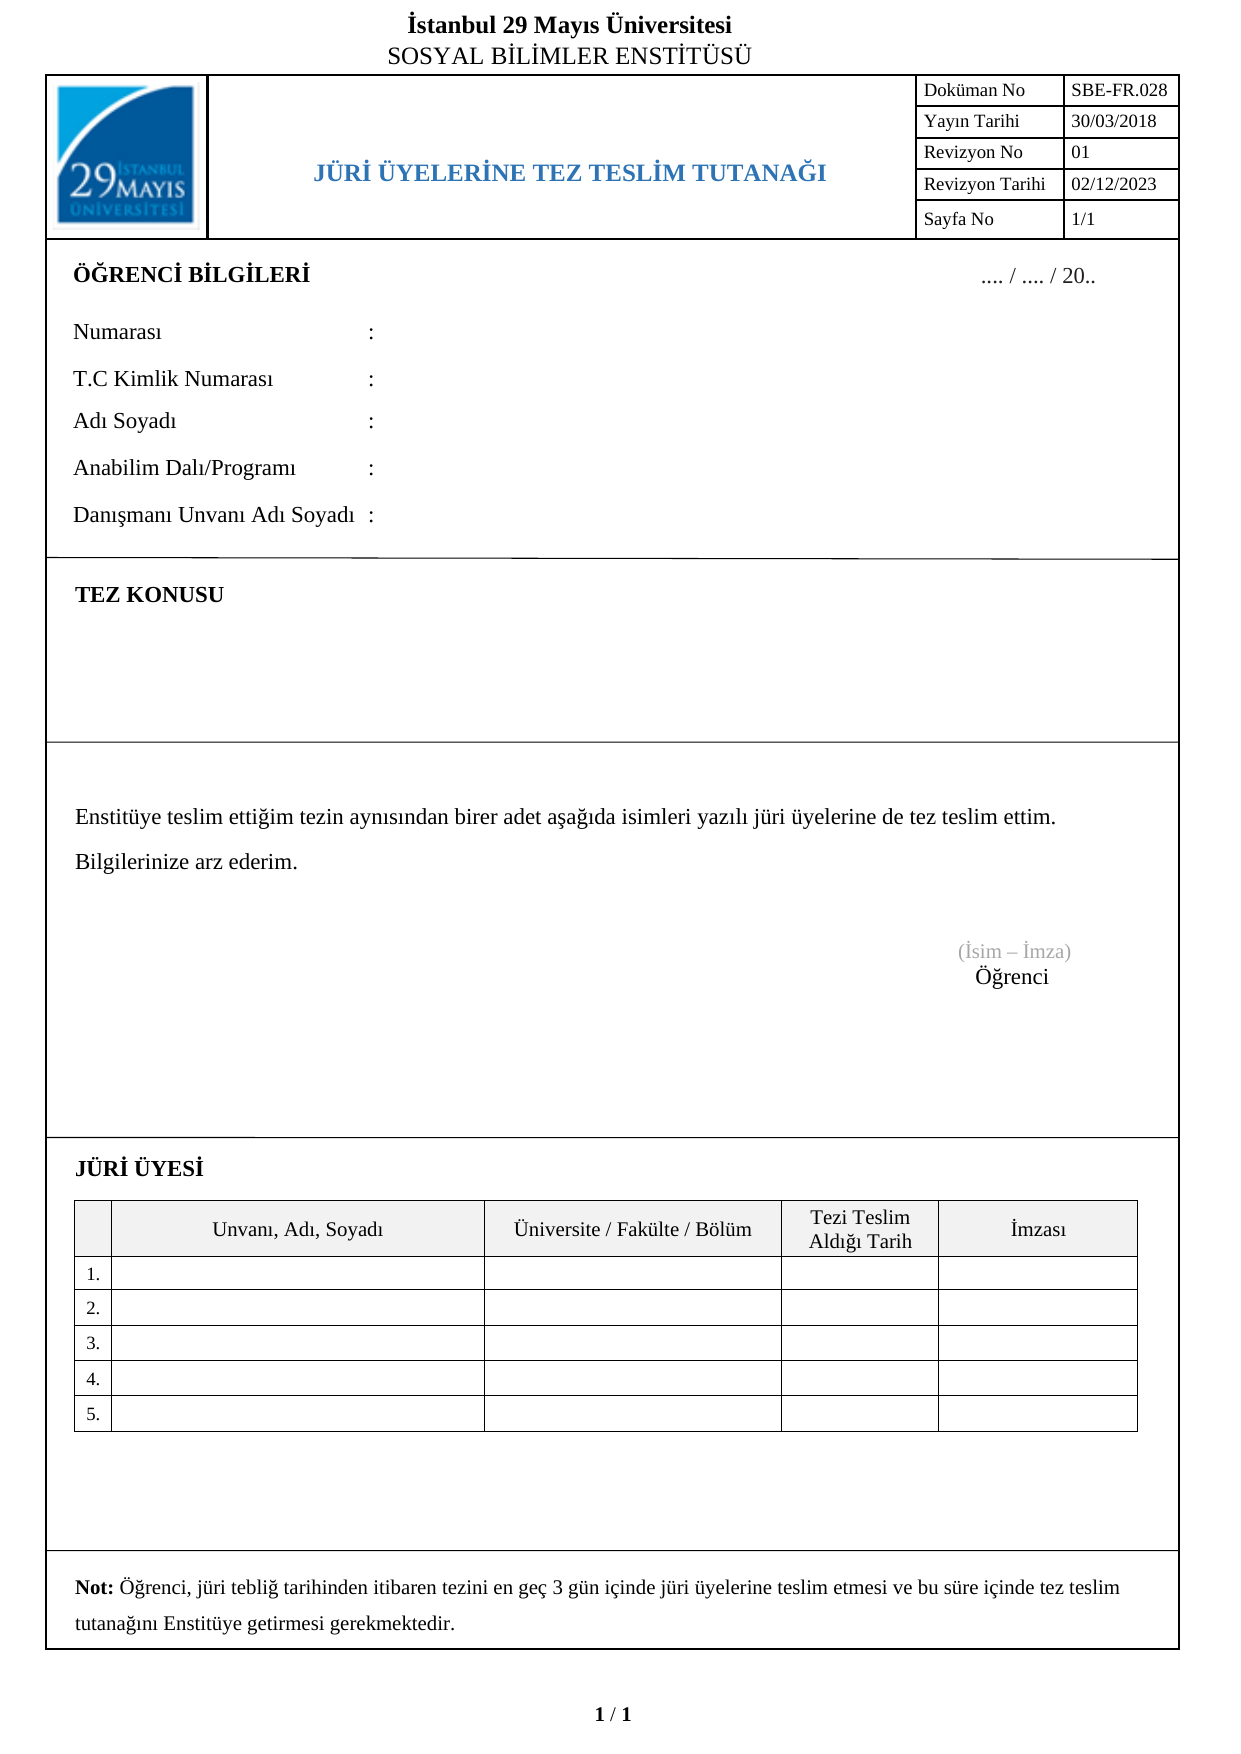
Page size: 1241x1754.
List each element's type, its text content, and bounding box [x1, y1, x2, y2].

table_cell 02/12/2023 [1065, 170, 1178, 199]
table_cell Sayfa No [917, 201, 1063, 238]
table_cell TEZ KONUSU Enstitüye teslim ettiğim tezin aynısından birer adet aşağıda isimleri yazılı jüri üyelerine de tez teslim ettim. Bilgilerinize arz ederim. (İsim – İmza) Öğrenci JÜRİ ÜYESİ Not: Öğrenci, jüri tebliğ tarihinden itibaren tezini en geç 3 gün içinde jüri üyelerine teslim etmesi ve bu süre içinde tez teslim tutanağını Enstitüye getirmesi gerekmektedir. [47, 743, 1178, 1137]
table_header Doküman No [917, 76, 1063, 105]
table_cell Yayın Tarihi [917, 107, 1063, 137]
table_cell 01 [1065, 139, 1178, 168]
table_header [209, 76, 915, 238]
table_header [47, 76, 206, 238]
table_header SBE-FR.028 [1065, 76, 1178, 105]
table_cell Revizyon No [917, 139, 1063, 168]
table_cell Revizyon Tarihi [917, 170, 1063, 199]
table_cell TEZ KONUSU Enstitüye teslim ettiğim tezin aynısından birer adet aşağıda isimleri yazılı jüri üyelerine de tez teslim ettim. Bilgilerinize arz ederim. (İsim – İmza) Öğrenci JÜRİ ÜYESİ Not: Öğrenci, jüri tebliğ tarihinden itibaren tezini en geç 3 gün içinde jüri üyelerine teslim etmesi ve bu süre içinde tez teslim tutanağını Enstitüye getirmesi gerekmektedir. [47, 1139, 1178, 1550]
table_cell TEZ KONUSU Enstitüye teslim ettiğim tezin aynısından birer adet aşağıda isimleri yazılı jüri üyelerine de tez teslim ettim. Bilgilerinize arz ederim. (İsim – İmza) Öğrenci JÜRİ ÜYESİ Not: Öğrenci, jüri tebliğ tarihinden itibaren tezini en geç 3 gün içinde jüri üyelerine teslim etmesi ve bu süre içinde tez teslim tutanağını Enstitüye getirmesi gerekmektedir. [47, 240, 1178, 558]
table_cell TEZ KONUSU Enstitüye teslim ettiğim tezin aynısından birer adet aşağıda isimleri yazılı jüri üyelerine de tez teslim ettim. Bilgilerinize arz ederim. (İsim – İmza) Öğrenci JÜRİ ÜYESİ Not: Öğrenci, jüri tebliğ tarihinden itibaren tezini en geç 3 gün içinde jüri üyelerine teslim etmesi ve bu süre içinde tez teslim tutanağını Enstitüye getirmesi gerekmektedir. [47, 559, 1178, 741]
picture [52, 82, 200, 230]
table_cell TEZ KONUSU Enstitüye teslim ettiğim tezin aynısından birer adet aşağıda isimleri yazılı jüri üyelerine de tez teslim ettim. Bilgilerinize arz ederim. (İsim – İmza) Öğrenci JÜRİ ÜYESİ Not: Öğrenci, jüri tebliğ tarihinden itibaren tezini en geç 3 gün içinde jüri üyelerine teslim etmesi ve bu süre içinde tez teslim tutanağını Enstitüye getirmesi gerekmektedir. [47, 1552, 1178, 1648]
table_cell 1/1 [1065, 201, 1178, 238]
table_cell 30/03/2018 [1065, 107, 1178, 137]
